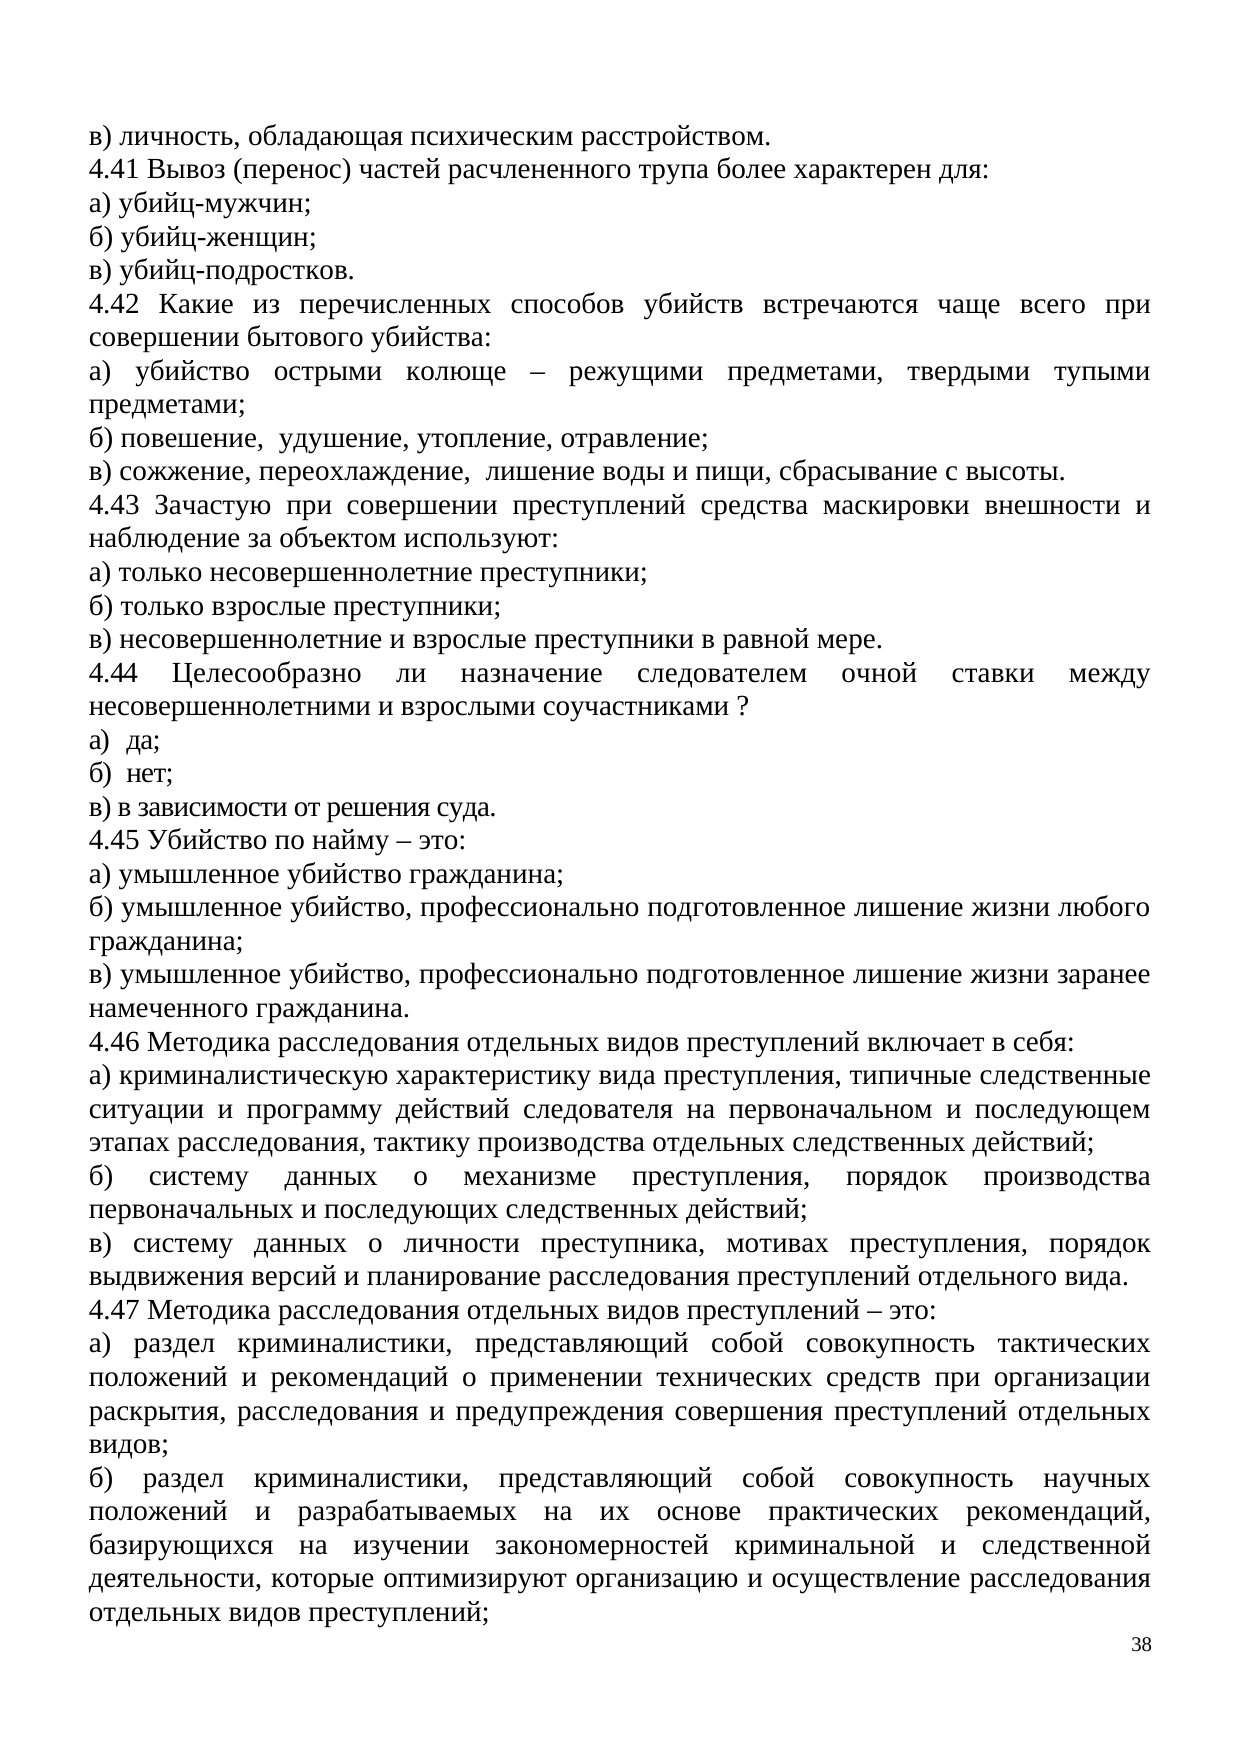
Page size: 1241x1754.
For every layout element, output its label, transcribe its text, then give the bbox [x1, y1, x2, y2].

text б) только взрослые преступники; [88, 588, 1152, 621]
text б) раздел криминалистики, представляющий собой совокупность научных положений и разрабатываемых на их основе практических рекомендаций, базирующихся на изучении закономерностей криминальной и следственной деятельности, которые оптимизируют организацию и осуществление расследования отдельных видов преступлений; [88, 1460, 1152, 1627]
text в) сожжение, переохлаждение, лишение воды и пищи, сбрасывание с высоты. [88, 453, 1152, 487]
title в) систему данных о личности преступника, мотивах преступления, порядок выдвижения версий и планирование расследования преступлений отдельного вида. [88, 1225, 1152, 1292]
text 4.47 Методика расследования отдельных видов преступлений – это: [88, 1292, 1152, 1326]
text в) несовершеннолетние и взрослые преступники в равной мере. [88, 621, 1152, 655]
text а) убийц-мужчин; [88, 185, 1152, 219]
text б) умышленное убийство, профессионально подготовленное лишение жизни любого гражданина; [88, 889, 1152, 957]
text 4.42 Какие из перечисленных способов убийств встречаются чаще всего при совершении бытового убийства: [88, 286, 1152, 353]
text а) раздел криминалистики, представляющий собой совокупность тактических положений и рекомендаций о применении технических средств при организации раскрытия, расследования и предупреждения совершения преступлений отдельных видов; [88, 1326, 1152, 1460]
text в) в зависимости от решения суда. [88, 789, 1152, 822]
text а) только несовершеннолетние преступники; [88, 554, 1152, 588]
text в) умышленное убийство, профессионально подготовленное лишение жизни заранее намеченного гражданина. [88, 957, 1152, 1024]
text в) личность, обладающая психическим расстройством. [88, 118, 1152, 152]
text б) повешение, удушение, утопление, отравление; [88, 420, 1152, 453]
text а) да; [88, 722, 1152, 755]
text в) убийц-подростков. [88, 252, 1152, 286]
text 4.46 Методика расследования отдельных видов преступлений включает в себя: [88, 1024, 1152, 1057]
text а) убийство острыми колюще – режущими предметами, твердыми тупыми предметами; [88, 353, 1152, 420]
text 4.44 Целесообразно ли назначение следователем очной ставки между несовершеннолетними и взрослыми соучастниками ? [88, 655, 1152, 722]
text б) убийц-женщин; [88, 219, 1152, 252]
text 4.43 Зачастую при совершении преступлений средства маскировки внешности и наблюдение за объектом используют: [88, 487, 1152, 554]
text 4.41 Вывоз (перенос) частей расчлененного трупа более характерен для: [88, 152, 1152, 185]
text 4.45 Убийство по найму – это: [88, 822, 1152, 856]
text а) криминалистическую характеристику вида преступления, типичные следственные ситуации и программу действий следователя на первоначальном и последующем этапах расследования, тактику производства отдельных следственных действий; [88, 1057, 1152, 1158]
text а) умышленное убийство гражданина; [88, 856, 1152, 889]
text б) нет; [88, 755, 1152, 789]
text б) систему данных о механизме преступления, порядок производства первоначальных и последующих следственных действий; [88, 1158, 1152, 1225]
